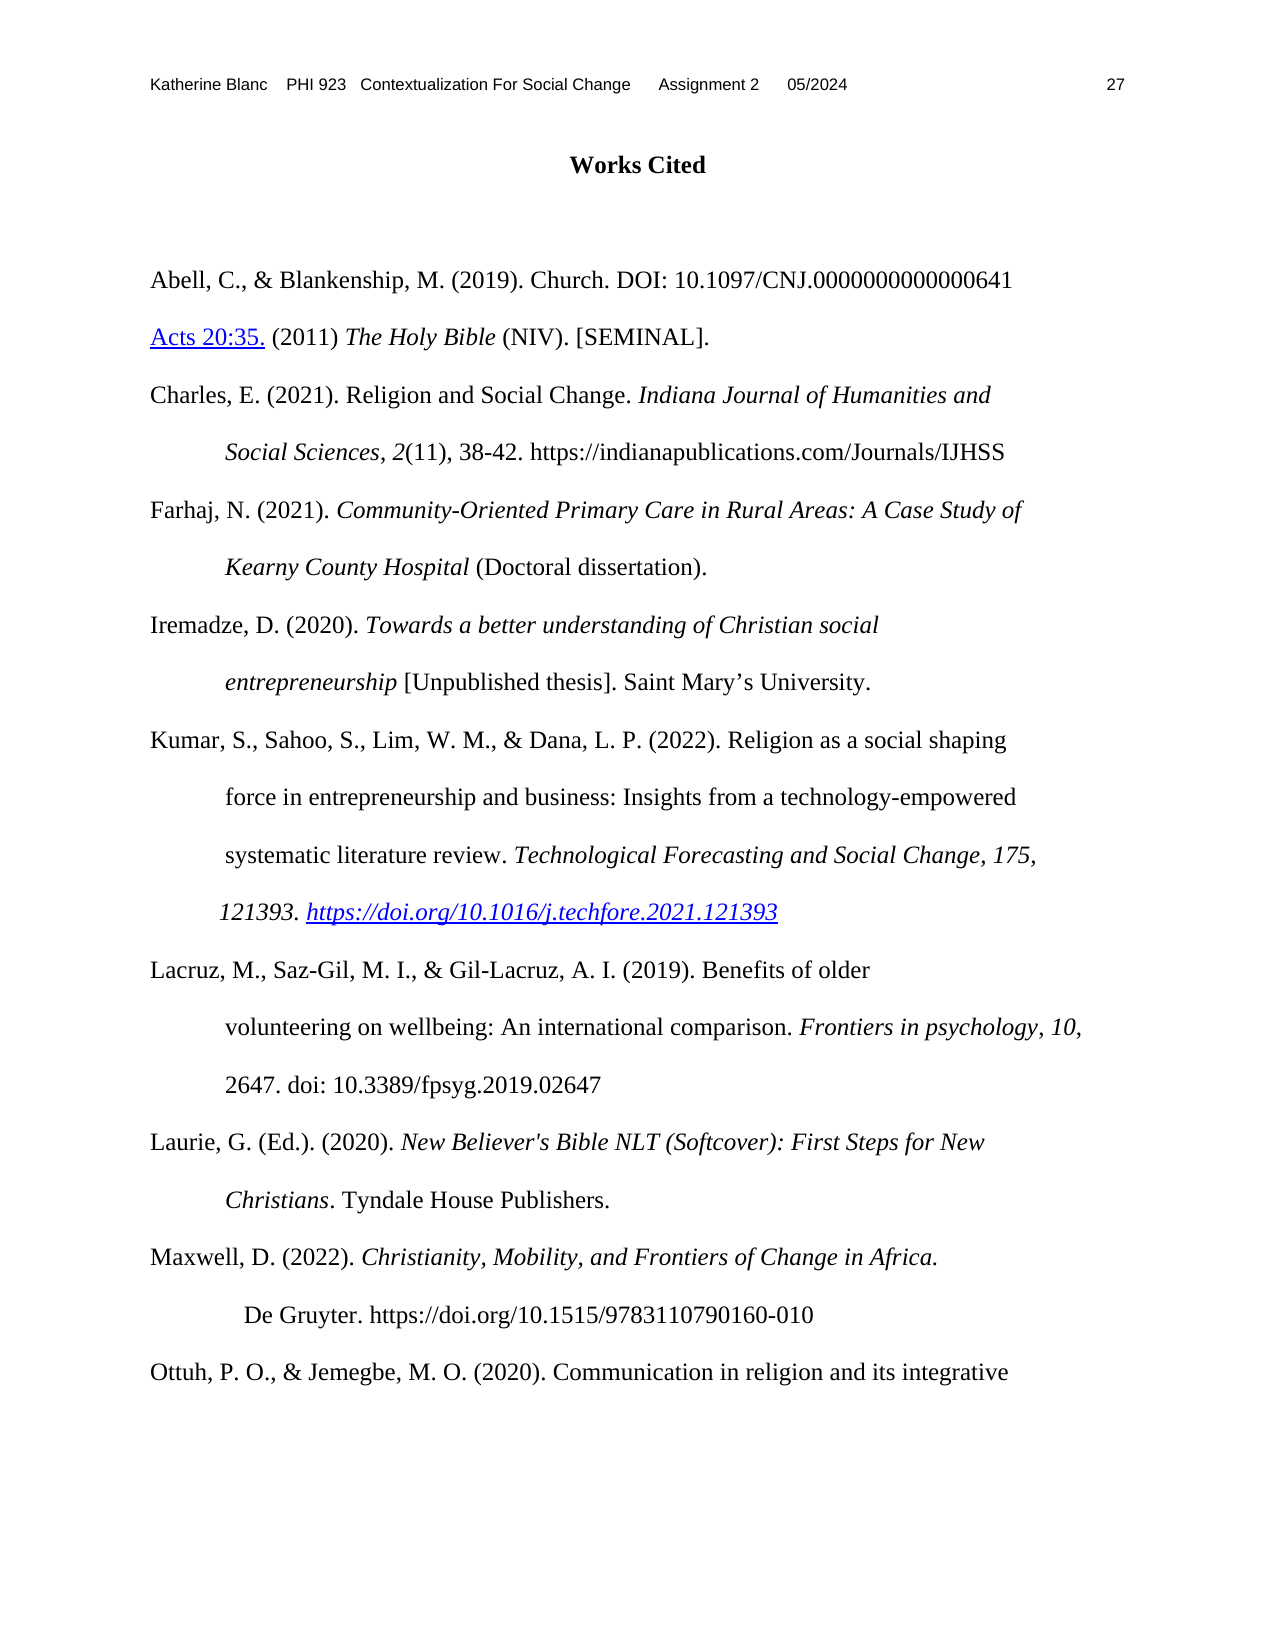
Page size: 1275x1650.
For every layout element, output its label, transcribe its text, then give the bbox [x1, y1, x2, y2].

text Lacruz, M., Saz-Gil, M. I., & Gil-Lacruz, A. I. (2019). Benefits of older [150, 955, 1125, 984]
text Acts 20:35. (2011) The Holy Bible (NIV). [SEMINAL]. [150, 322, 1125, 351]
text Ottuh, P. O., & Jemegbe, M. O. (2020). Communication in religion and its integrative [150, 1357, 1125, 1386]
text Iremadze, D. (2020). Towards a better understanding of Christian social [150, 610, 1125, 639]
text Charles, E. (2021). Religion and Social Change. Indiana Journal of Humanities and [150, 380, 1125, 409]
text Abell, C., & Blankenship, M. (2019). Church. DOI: 10.1097/CNJ.0000000000000641 [150, 265, 1125, 294]
text systematic literature review. Technological Forecasting and Social Change, 175, [150, 840, 1125, 869]
text Christians. Tyndale House Publishers. [150, 1185, 1125, 1214]
text Laurie, G. (Ed.). (2020). New Believer's Bible NLT (Softcover): First Steps for New [150, 1127, 1125, 1156]
text Social Sciences, 2(11), 38-42. https://indianapublications.com/Journals/IJHSS [225, 437, 1125, 466]
text De Gruyter. https://doi.org/10.1515/9783110790160-010 [150, 1300, 1125, 1329]
text Kumar, S., Sahoo, S., Lim, W. M., & Dana, L. P. (2022). Religion as a social shaping [150, 725, 1125, 754]
text 121393. https://doi.org/10.1016/j.techfore.2021.121393 [150, 897, 1125, 926]
text 2647. doi: 10.3389/fpsyg.2019.02647 [150, 1070, 1125, 1099]
text Farhaj, N. (2021). Community-Oriented Primary Care in Rural Areas: A Case Study of [150, 495, 1125, 524]
text force in entrepreneurship and business: Insights from a technology-empowered [150, 782, 1125, 811]
text volunteering on wellbeing: An international comparison. Frontiers in psychology, 10, [150, 1012, 1125, 1041]
text Works Cited [150, 150, 1125, 179]
text Kearny County Hospital (Doctoral dissertation). [225, 552, 1125, 581]
text Maxwell, D. (2022). Christianity, Mobility, and Frontiers of Change in Africa. [150, 1242, 1125, 1271]
text entrepreneurship [Unpublished thesis]. Saint Mary’s University. [225, 667, 1125, 696]
